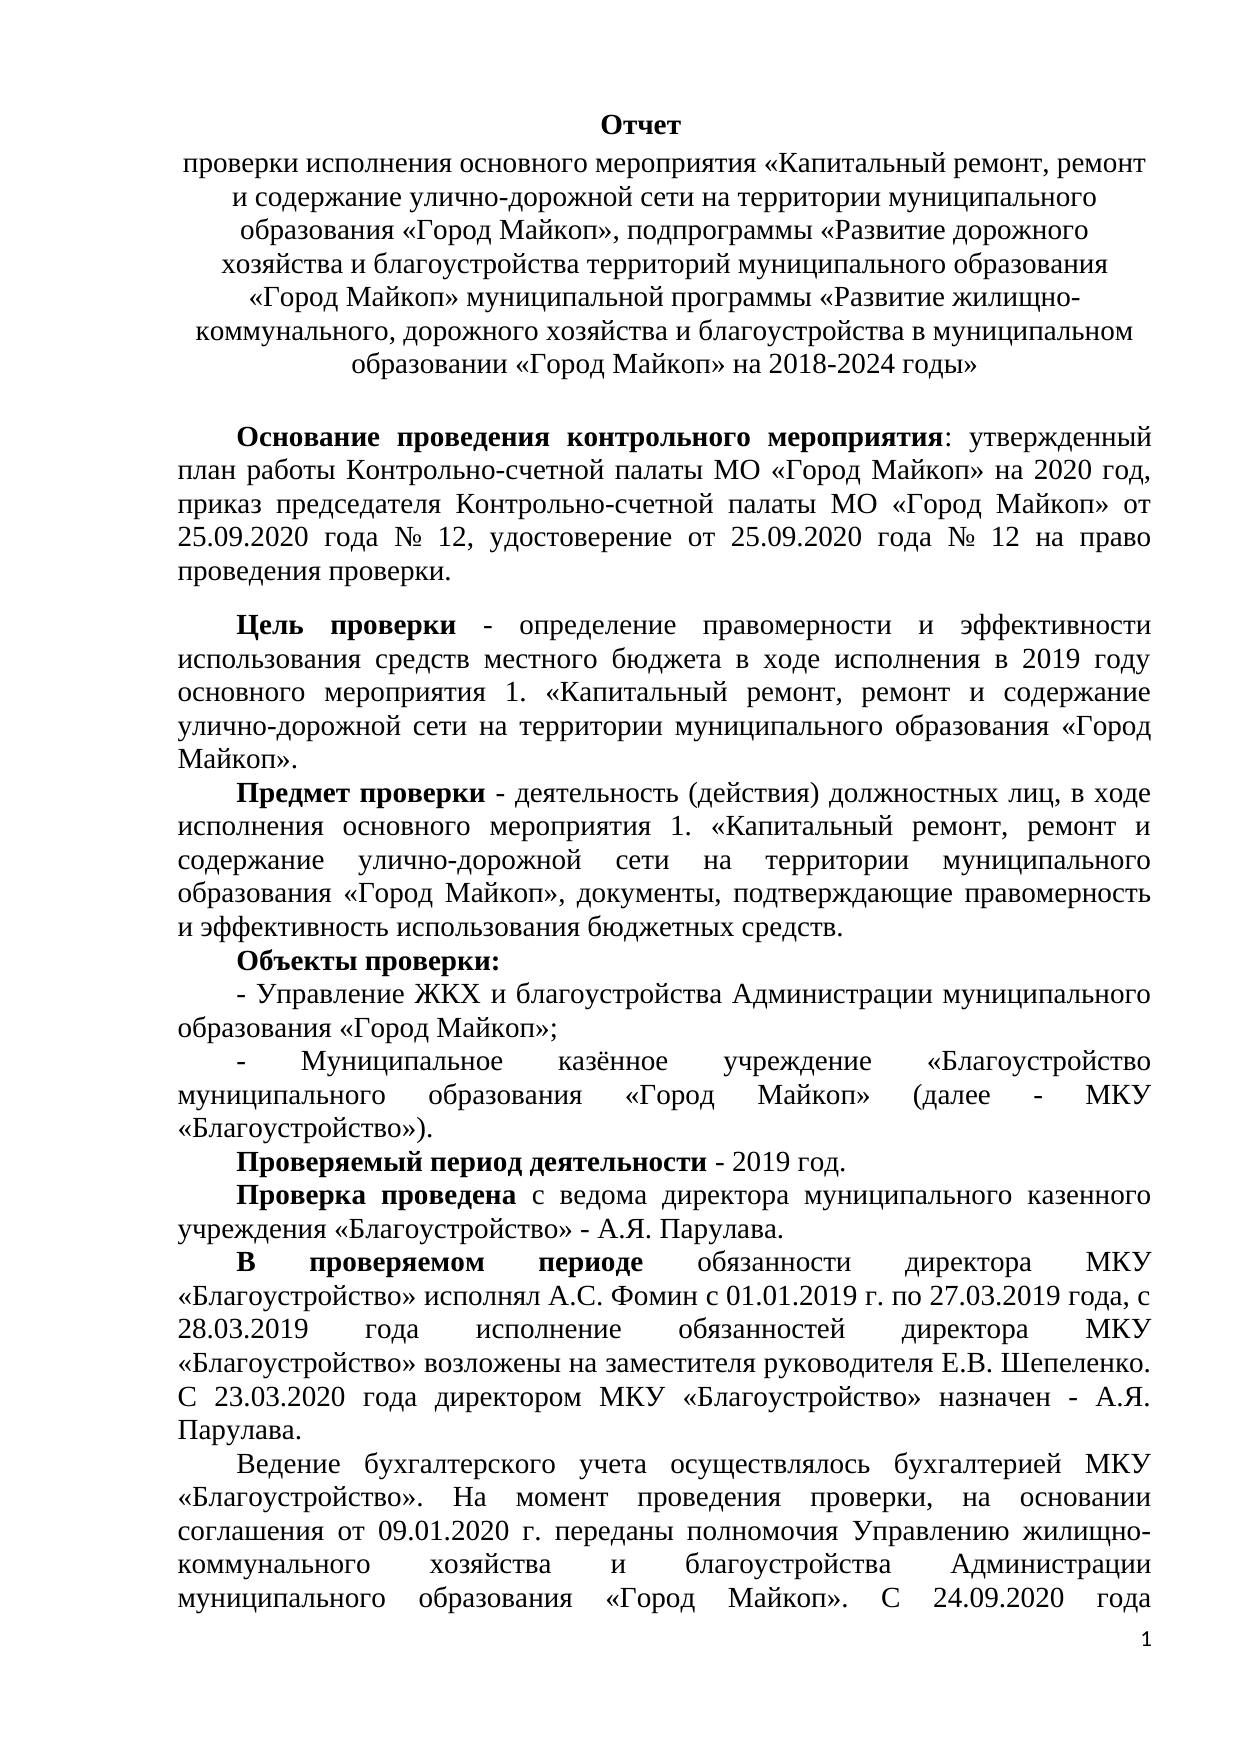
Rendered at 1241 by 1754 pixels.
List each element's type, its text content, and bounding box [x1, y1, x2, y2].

text Цель проверки - определение правомерности и эффективности использования средств местного бюджета в ходе исполнения в 2019 году основного мероприятия 1. «Капитальный ремонт, ремонт и содержание улично-дорожной сети на территории муниципального образования «Город Майкоп». [177, 607, 1152, 775]
text Проверка проведена с ведома директора муниципального казенного учреждения «Благоустройство» - А.Я. Парулава. [177, 1177, 1152, 1244]
text - Муниципальное казённое учреждение «Благоустройство муниципального образования «Город Майкоп» (далее - МКУ «Благоустройство»). [177, 1043, 1152, 1144]
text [177, 1446, 1152, 1613]
text Отчет [177, 107, 1152, 140]
text проверки исполнения основного мероприятия «Капитальный ремонт, ремонт и содержание улично-дорожной сети на территории муниципального образования «Город Майкоп», подпрограммы «Развитие дорожного хозяйства и благоустройства территорий муниципального образования «Город Майкоп» муниципальной программы «Развитие жилищно-коммунального, дорожного хозяйства и благоустройства в муниципальном образовании «Город Майкоп» на 2018-2024 годы» [177, 145, 1152, 380]
text Проверяемый период деятельности - 2019 год. [177, 1144, 1152, 1177]
text Объекты проверки: [177, 943, 1152, 976]
text - Управление ЖКХ и благоустройства Администрации муниципального образования «Город Майкоп»; [177, 976, 1152, 1043]
text В проверяемом периоде обязанности директора МКУ «Благоустройство» исполнял А.С. Фомин с 01.01.2019 г. по 27.03.2019 года, с 28.03.2019 года исполнение обязанностей директора МКУ «Благоустройство» возложены на заместителя руководителя Е.В. Шепеленко. С 23.03.2020 года директором МКУ «Благоустройство» назначен - А.Я. Парулава. [177, 1244, 1152, 1446]
text Основание проведения контрольного мероприятия: утвержденный план работы Контрольно-счетной палаты МО «Город Майкоп» на 2020 год, приказ председателя Контрольно-счетной палаты МО «Город Майкоп» от 25.09.2020 года № 12, удостоверение от 25.09.2020 года № 12 на право проведения проверки. [177, 419, 1152, 586]
text Предмет проверки - деятельность (действия) должностных лиц, в ходе исполнения основного мероприятия 1. «Капитальный ремонт, ремонт и содержание улично-дорожной сети на территории муниципального образования «Город Майкоп», документы, подтверждающие правомерность и эффективность использования бюджетных средств. [177, 775, 1152, 943]
